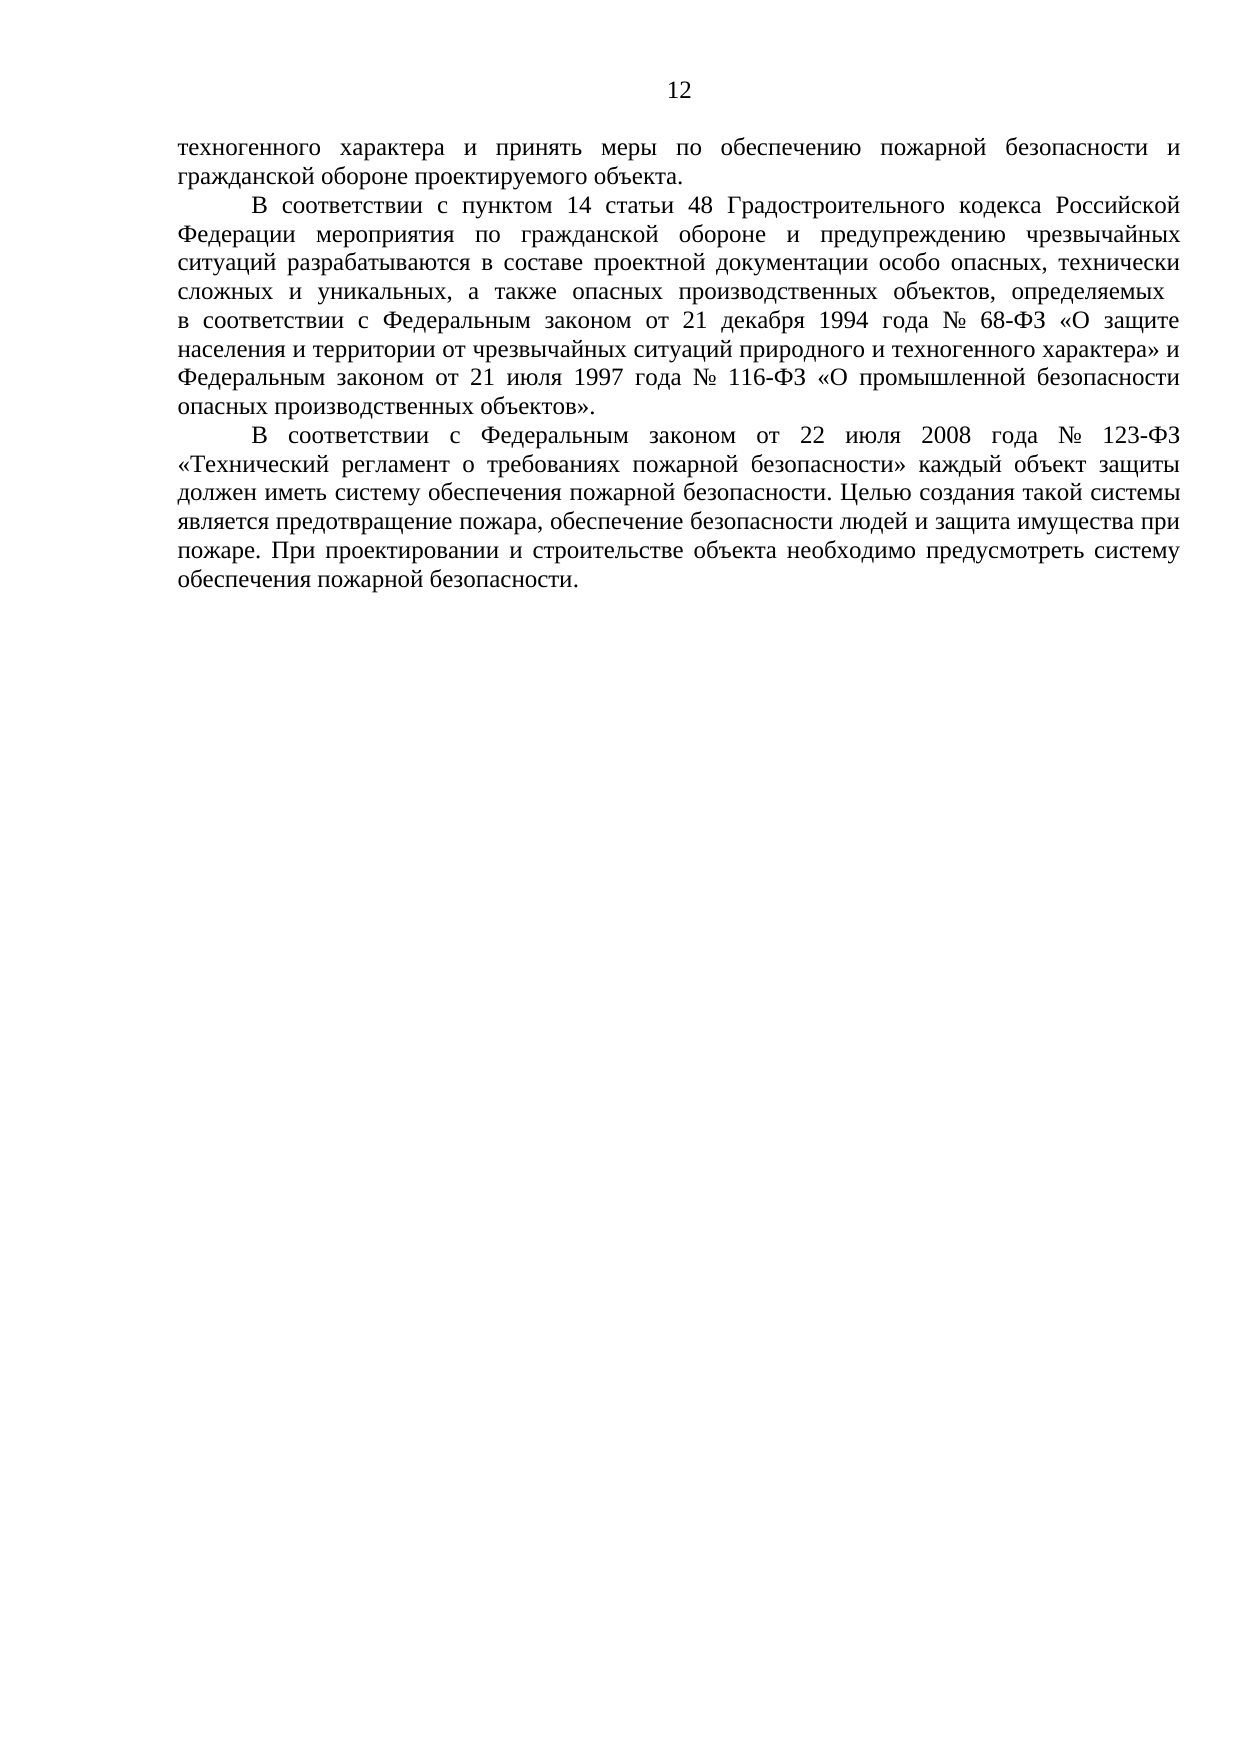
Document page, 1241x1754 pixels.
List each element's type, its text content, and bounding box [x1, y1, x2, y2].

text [177, 132, 1181, 190]
text В соответствии с пунктом 14 статьи 48 Градостроительного кодекса Российской Федерации мероприятия по гражданской обороне и предупреждению чрезвычайных ситуаций разрабатываются в составе проектной документации особо опасных, технически сложных и уникальных, а также опасных производственных объектов, определяемых в соответствии с Федеральным законом от 21 декабря 1994 года № 68-ФЗ «О защите населения и территории от чрезвычайных ситуаций природного и техногенного характера» и Федеральным законом от 21 июля 1997 года № 116-ФЗ «О промышленной безопасности опасных производственных объектов». [177, 190, 1181, 420]
text В соответствии с Федеральным законом от 22 июля 2008 года № 123-ФЗ «Технический регламент о требованиях пожарной безопасности» каждый объект защиты должен иметь систему обеспечения пожарной безопасности. Целью создания такой системы является предотвращение пожара, обеспечение безопасности людей и защита имущества при пожаре. При проектировании и строительстве объекта необходимо предусмотреть систему обеспечения пожарной безопасности. [177, 420, 1181, 592]
